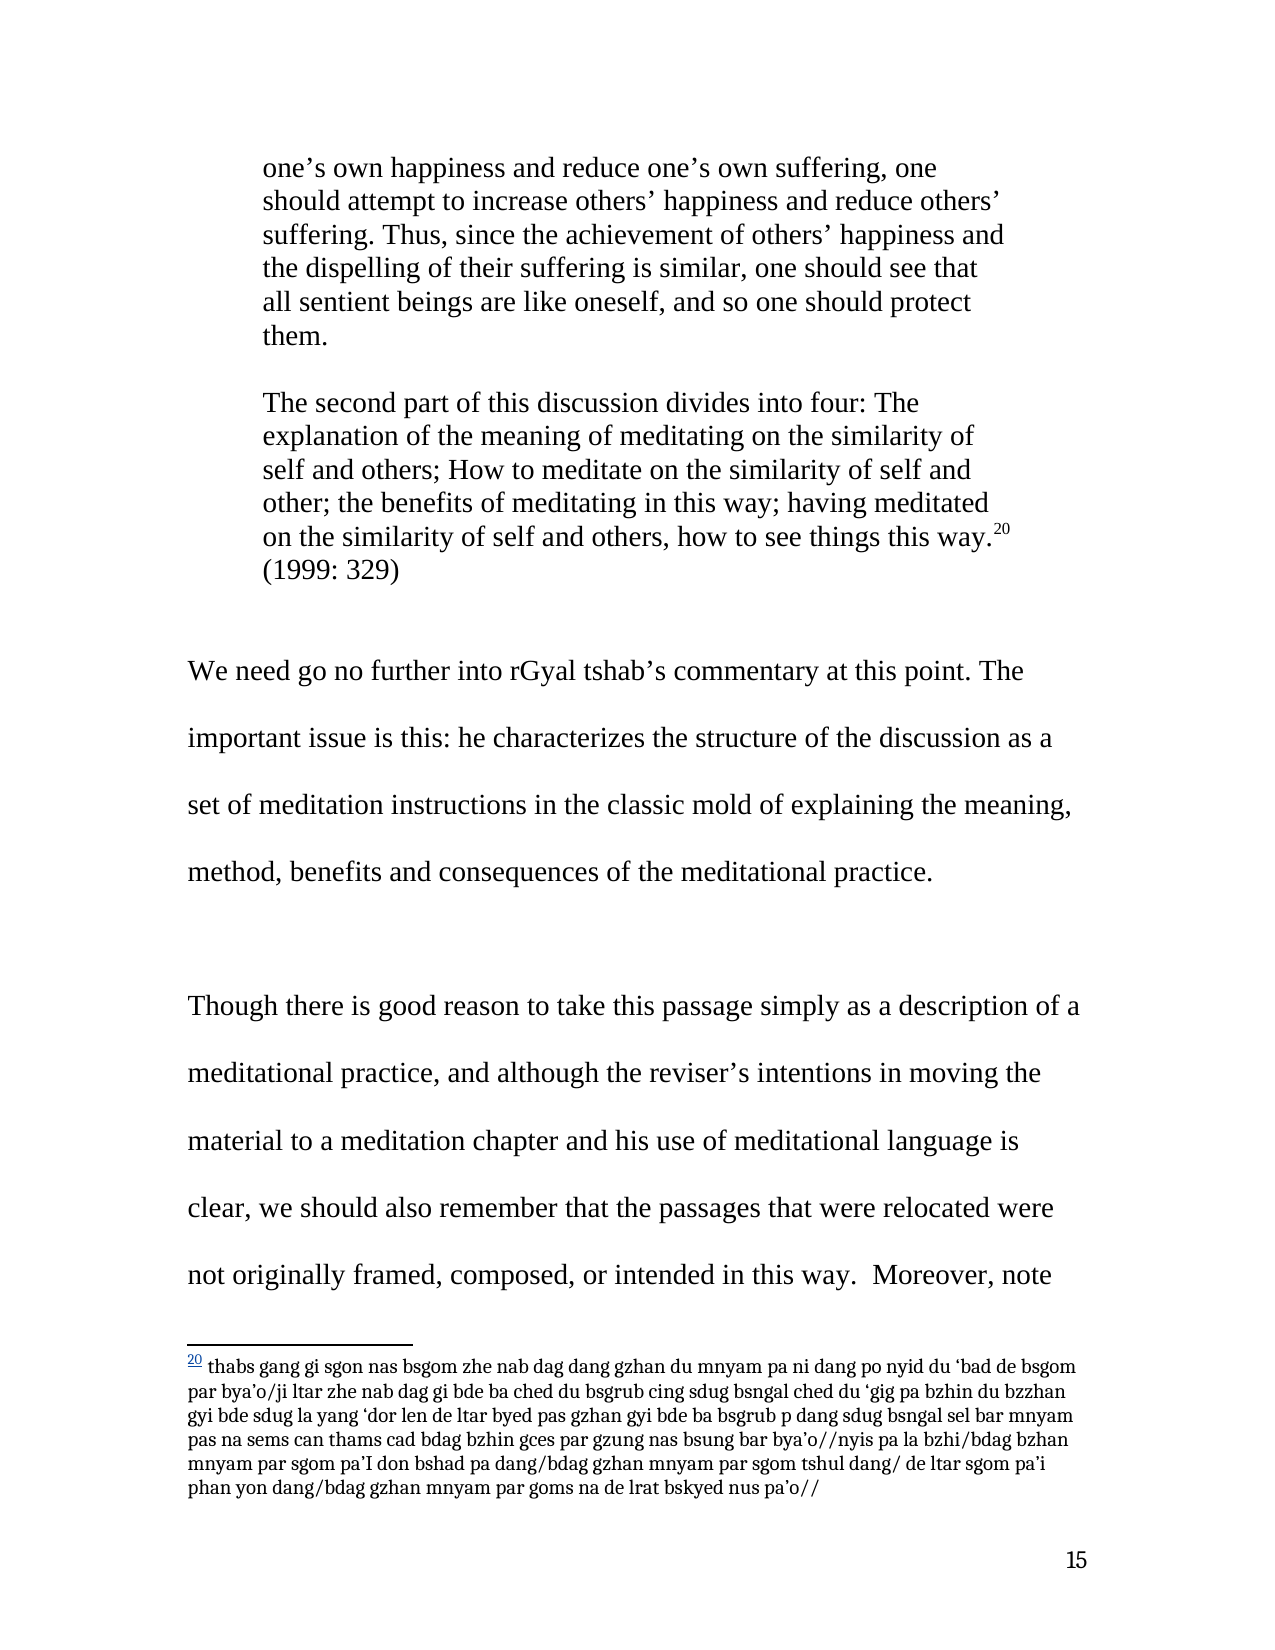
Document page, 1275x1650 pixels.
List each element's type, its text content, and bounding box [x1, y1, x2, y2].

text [262, 150, 1012, 351]
text We need go no further into rGyal tshab’s commentary at this point. The important issue is this: he characterizes the structure of the discussion as a set of meditation instructions in the classic mold of explaining the meaning, method, benefits and consequences of the meditational practice. [187, 653, 1087, 888]
text The second part of this discussion divides into four: The explanation of the meaning of meditating on the similarity of self and others; How to meditate on the similarity of self and other; the benefits of meditating in this way; having meditated on the similarity of self and others, how to see things this way. () [262, 385, 1012, 586]
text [187, 988, 1087, 1290]
